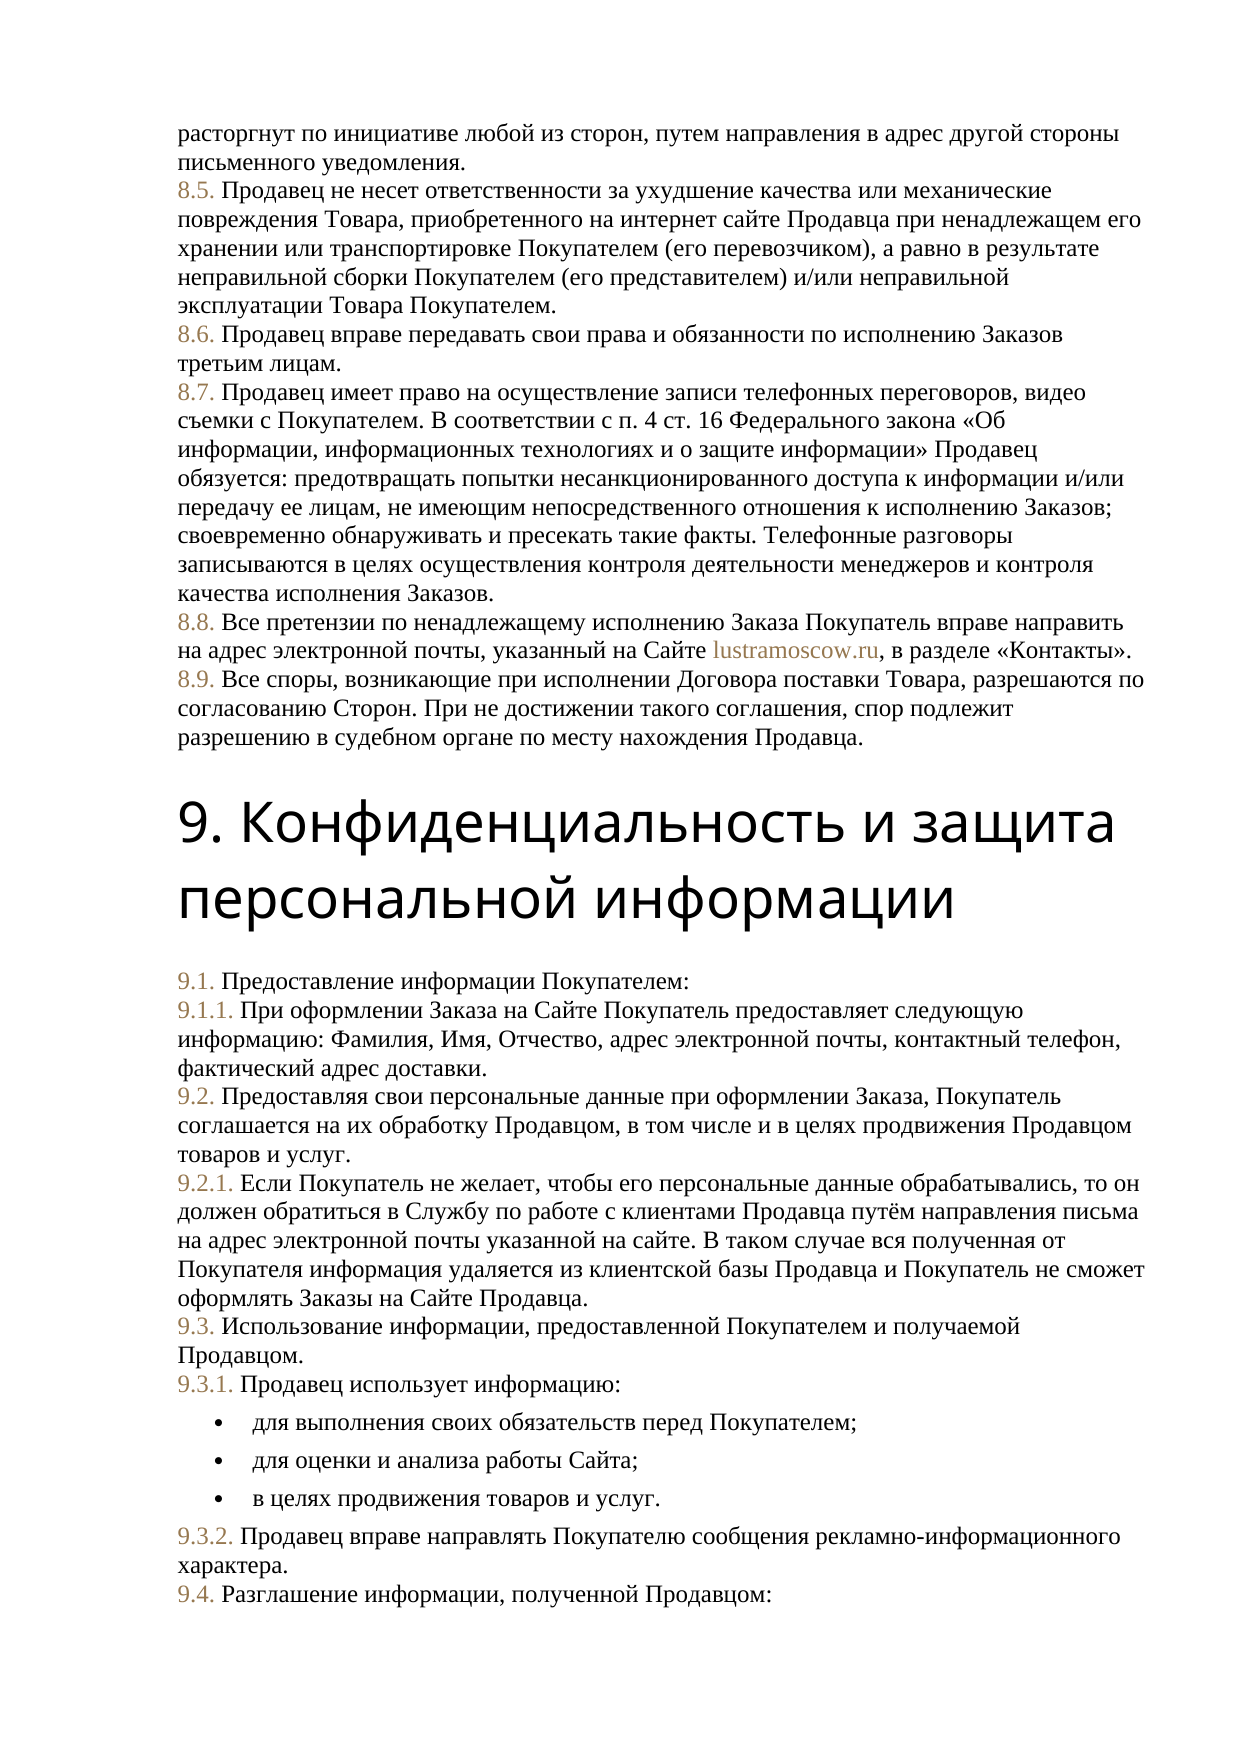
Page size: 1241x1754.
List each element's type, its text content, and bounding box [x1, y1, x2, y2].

text 9.3.1. Продавец использует информацию: [177, 1369, 1152, 1398]
text 9.1.1. При оформлении Заказа на Сайте Покупатель предоставляет следующую информацию: Фамилия, Имя, Отчество, адрес электронной почты, контактный телефон, фактический адрес доставки. [177, 995, 1152, 1081]
text 9.3.2. Продавец вправе направлять Покупателю сообщения рекламно-информационного характера. [177, 1521, 1152, 1579]
text 8.7. Продавец имеет право на осуществление записи телефонных переговоров, видео съемки с Покупателем. В соответствии с п. 4 ст. 16 Федерального закона «Об информации, информационных технологиях и о защите информации» Продавец обязуется: предотвращать попытки несанкционированного доступа к информации и/или передачу ее лицам, не имеющим непосредственного отношения к исполнению Заказов; своевременно обнаруживать и пресекать такие факты. Телефонные разговоры записываются в целях осуществления контроля деятельности менеджеров и контроля качества исполнения Заказов. [177, 377, 1152, 607]
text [177, 118, 1152, 176]
list для оценки и анализа работы Сайта; [215, 1445, 1152, 1474]
text 8.5. Продавец не несет ответственности за ухудшение качества или механические повреждения Товара, приобретенного на интернет сайте Продавца при ненадлежащем его хранении или транспортировке Покупателем (его перевозчиком), а равно в результате неправильной сборки Покупателем (его представителем) и/или неправильной эксплуатации Товара Покупателем. [177, 176, 1152, 319]
text 8.9. Все споры, возникающие при исполнении Договора поставки Товара, разрешаются по согласованию Сторон. При не достижении такого соглашения, спор подлежит разрешению в судебном органе по месту нахождения Продавца. [177, 664, 1152, 751]
text 9.3. Использование информации, предоставленной Покупателем и получаемой Продавцом. [177, 1311, 1152, 1369]
text 9.2.1. Если Покупатель не желает, чтобы его персональные данные обрабатывались, то он должен обратиться в Службу по работе с клиентами Продавца путём направления письма на адрес электронной почты указанной на сайте. В таком случае вся полученная от Покупателя информация удаляется из клиентской базы Продавца и Покупатель не сможет оформлять Заказы на Сайте Продавца. [177, 1168, 1152, 1311]
list для выполнения своих обязательств перед Покупателем; [215, 1407, 1152, 1436]
text 9.4. Разглашение информации, полученной Продавцом: [177, 1579, 1152, 1608]
list в целях продвижения товаров и услуг. [215, 1483, 1152, 1512]
text 9.2. Предоставляя свои персональные данные при оформлении Заказа, Покупатель соглашается на их обработку Продавцом, в том числе и в целях продвижения Продавцом товаров и услуг. [177, 1081, 1152, 1168]
text 8.8. Все претензии по ненадлежащему исполнению Заказа Покупатель вправе направить на адрес электронной почты, указанный на Сайте lustramoscow.ru, в разделе «Контакты». [177, 607, 1152, 664]
text 8.6. Продавец вправе передавать свои права и обязанности по исполнению Заказов третьим лицам. [177, 319, 1152, 377]
text 9.1. Предоставление информации Покупателем: [177, 966, 1152, 995]
text 9. Конфиденциальность и защита персональной информации [177, 782, 1152, 935]
